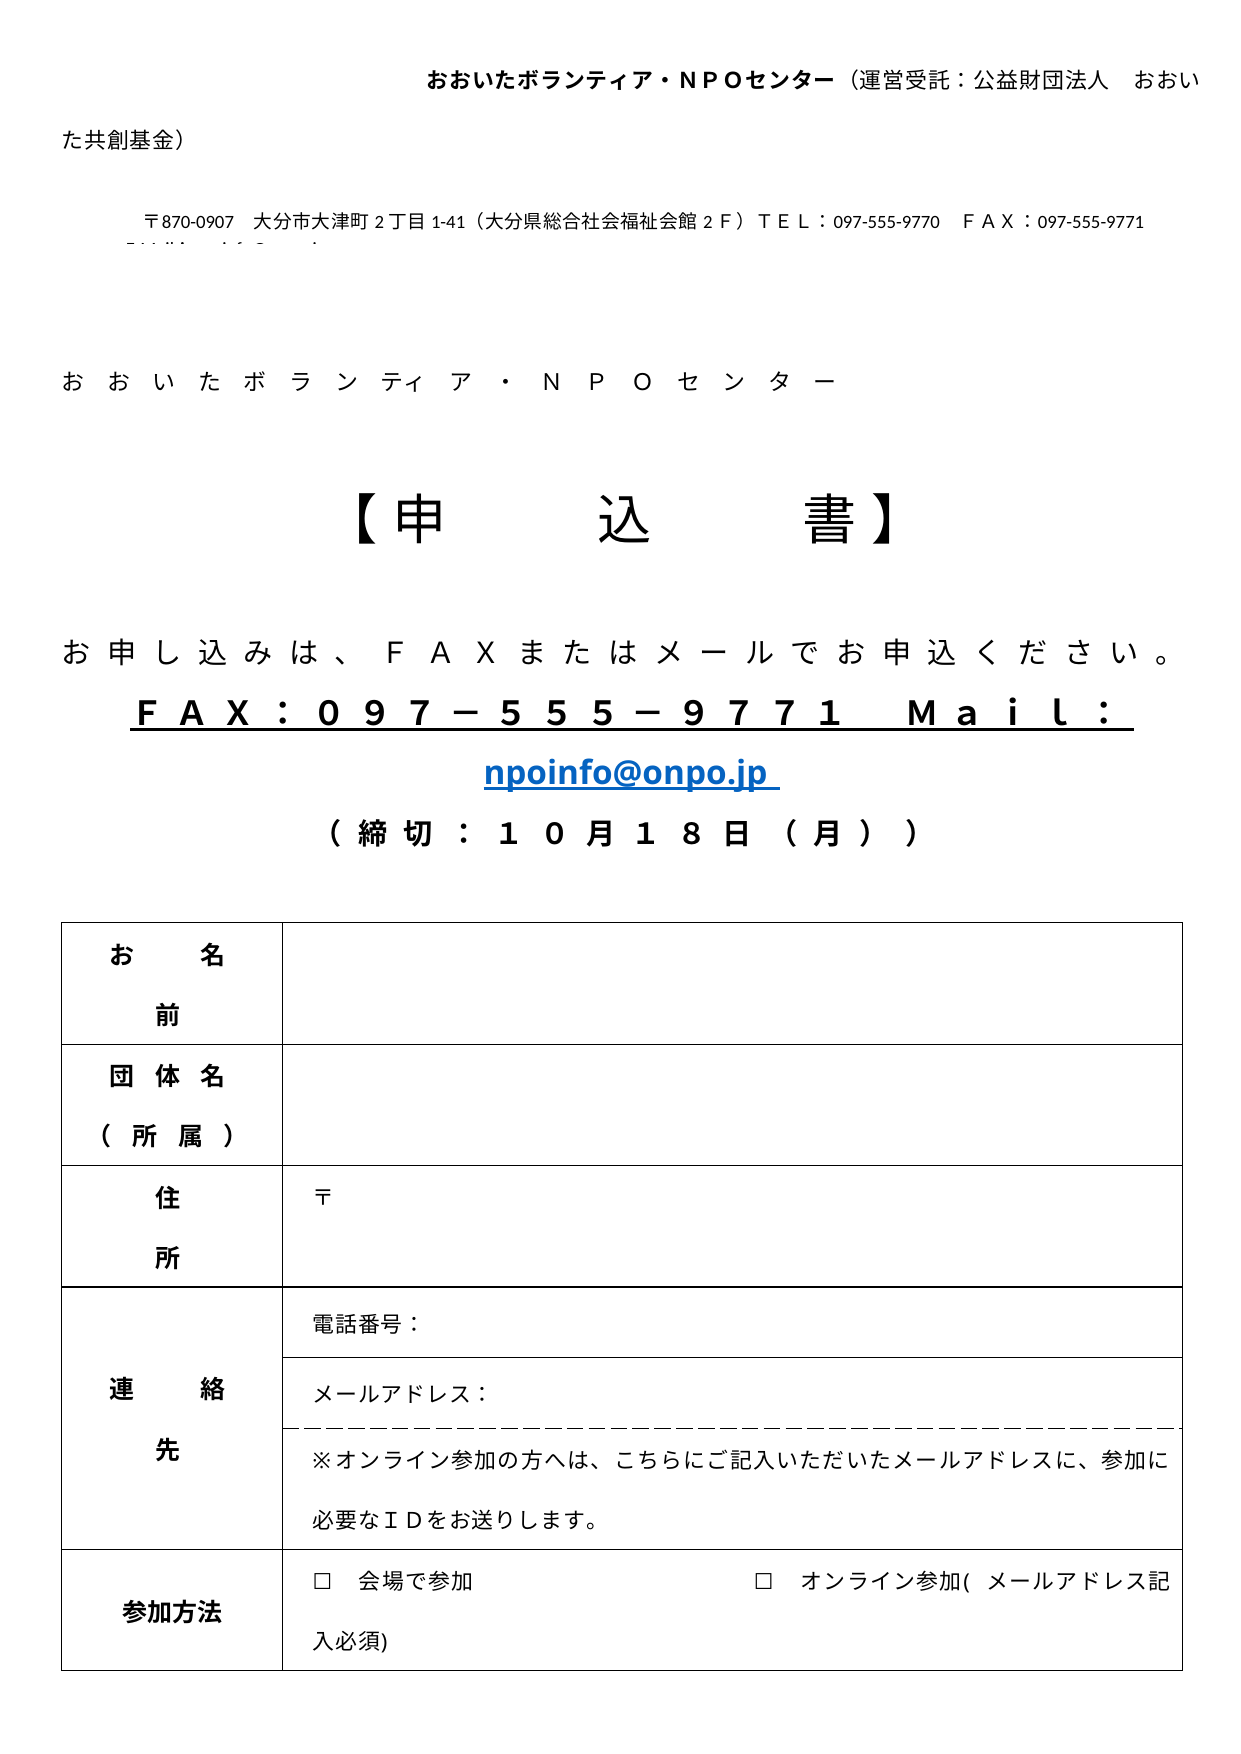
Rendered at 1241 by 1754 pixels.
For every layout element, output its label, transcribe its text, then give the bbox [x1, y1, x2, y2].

table_cell ※オンライン参加の方へは、こちらにご記入いただいたメールアドレスに、参加に必要なＩＤをお送りします。 [283, 1428, 1182, 1549]
table_header お 名 前 [62, 923, 282, 1043]
table_cell 会場で参加 オンライン参加(メールアドレス記入必須) [283, 1550, 1182, 1670]
text おおいたボランティア・ＮＰＯセンター（運営受託：公益財団法人 おおいた共創基金） [61, 49, 1202, 169]
table_cell 住 所 [62, 1166, 282, 1286]
text おおいたボランティア・ＮＰＯセンター [61, 350, 1202, 410]
table_header [283, 923, 1182, 1043]
table_cell 連 絡 先 [62, 1288, 282, 1549]
table_cell 〒 [283, 1166, 1182, 1286]
text 【申 込 書】 [61, 471, 1202, 561]
table_cell [283, 1045, 1182, 1165]
text （締切：１０月１８日（月）） [61, 802, 1202, 862]
text お申し込みは、ＦＡＸまたはメールでお申込ください。 [61, 621, 1202, 681]
table_cell 電話番号： [283, 1288, 1182, 1357]
table_cell 団体名（所属） [62, 1045, 282, 1165]
table_cell メールアドレス： [283, 1358, 1182, 1427]
text ＦＡＸ：０９７－５５５－９７７１ Ｍａｉｌ：npoinfo@onpo.jp [61, 681, 1202, 802]
table_cell 参加方法 [62, 1550, 282, 1670]
